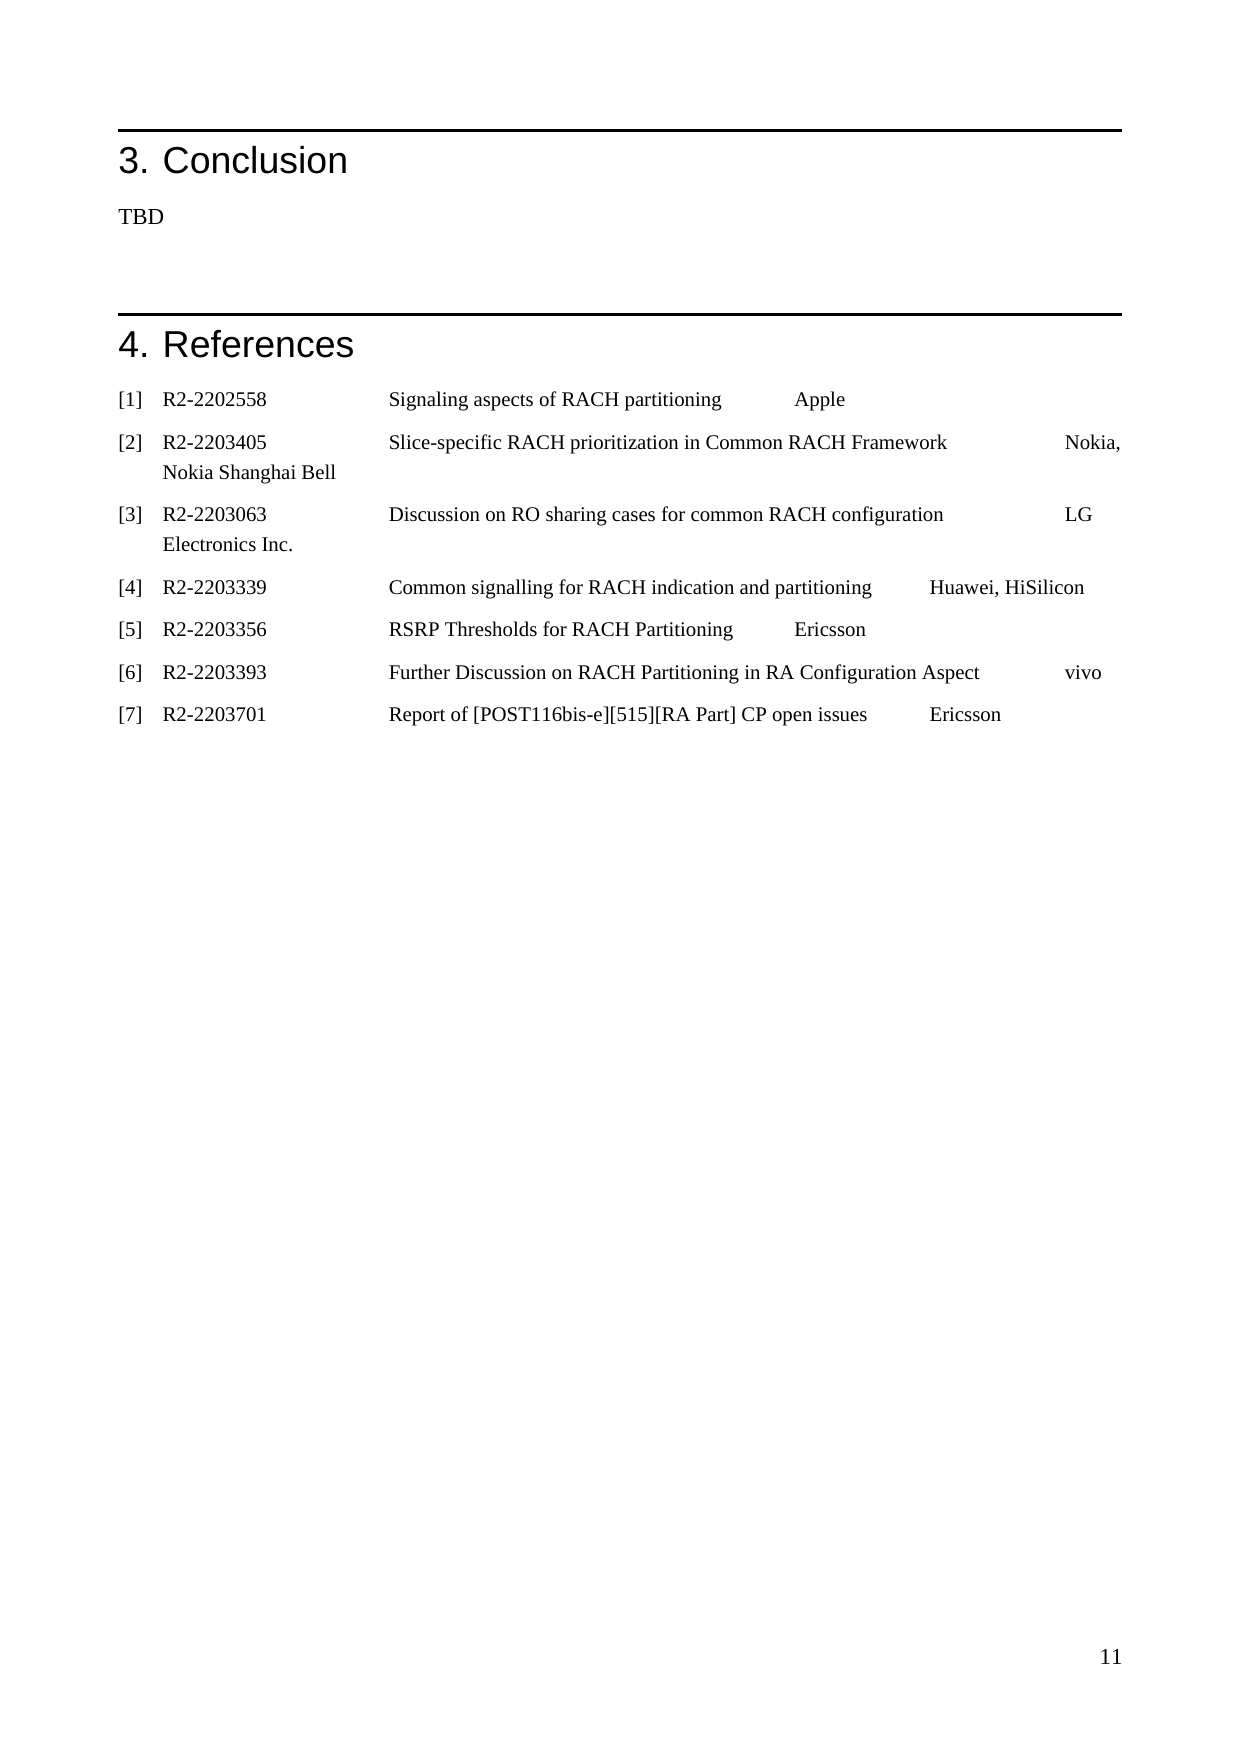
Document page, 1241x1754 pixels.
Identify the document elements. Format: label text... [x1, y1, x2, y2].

list R2-2203405 Slice-specific RACH prioritization in Common RACH Framework Nokia, Nokia Shanghai Bell [118, 430, 1122, 484]
subtitle References [118, 316, 1122, 365]
list R2-2202558 Signaling aspects of RACH partitioning Apple [118, 387, 1122, 411]
list R2-2203393 Further Discussion on RACH Partitioning in RA Configuration Aspect vivo [118, 660, 1122, 684]
list R2-2203356 RSRP Thresholds for RACH Partitioning Ericsson [118, 617, 1122, 641]
text TBD [118, 203, 1122, 229]
subtitle Conclusion [118, 132, 1122, 181]
list R2-2203701 Report of [POST116bis-e][515][RA Part] CP open issues Ericsson [118, 702, 1122, 726]
list R2-2203339 Common signalling for RACH indication and partitioning Huawei, HiSilicon [118, 575, 1122, 599]
list R2-2203063 Discussion on RO sharing cases for common RACH configuration LG Electronics Inc. [118, 502, 1122, 556]
